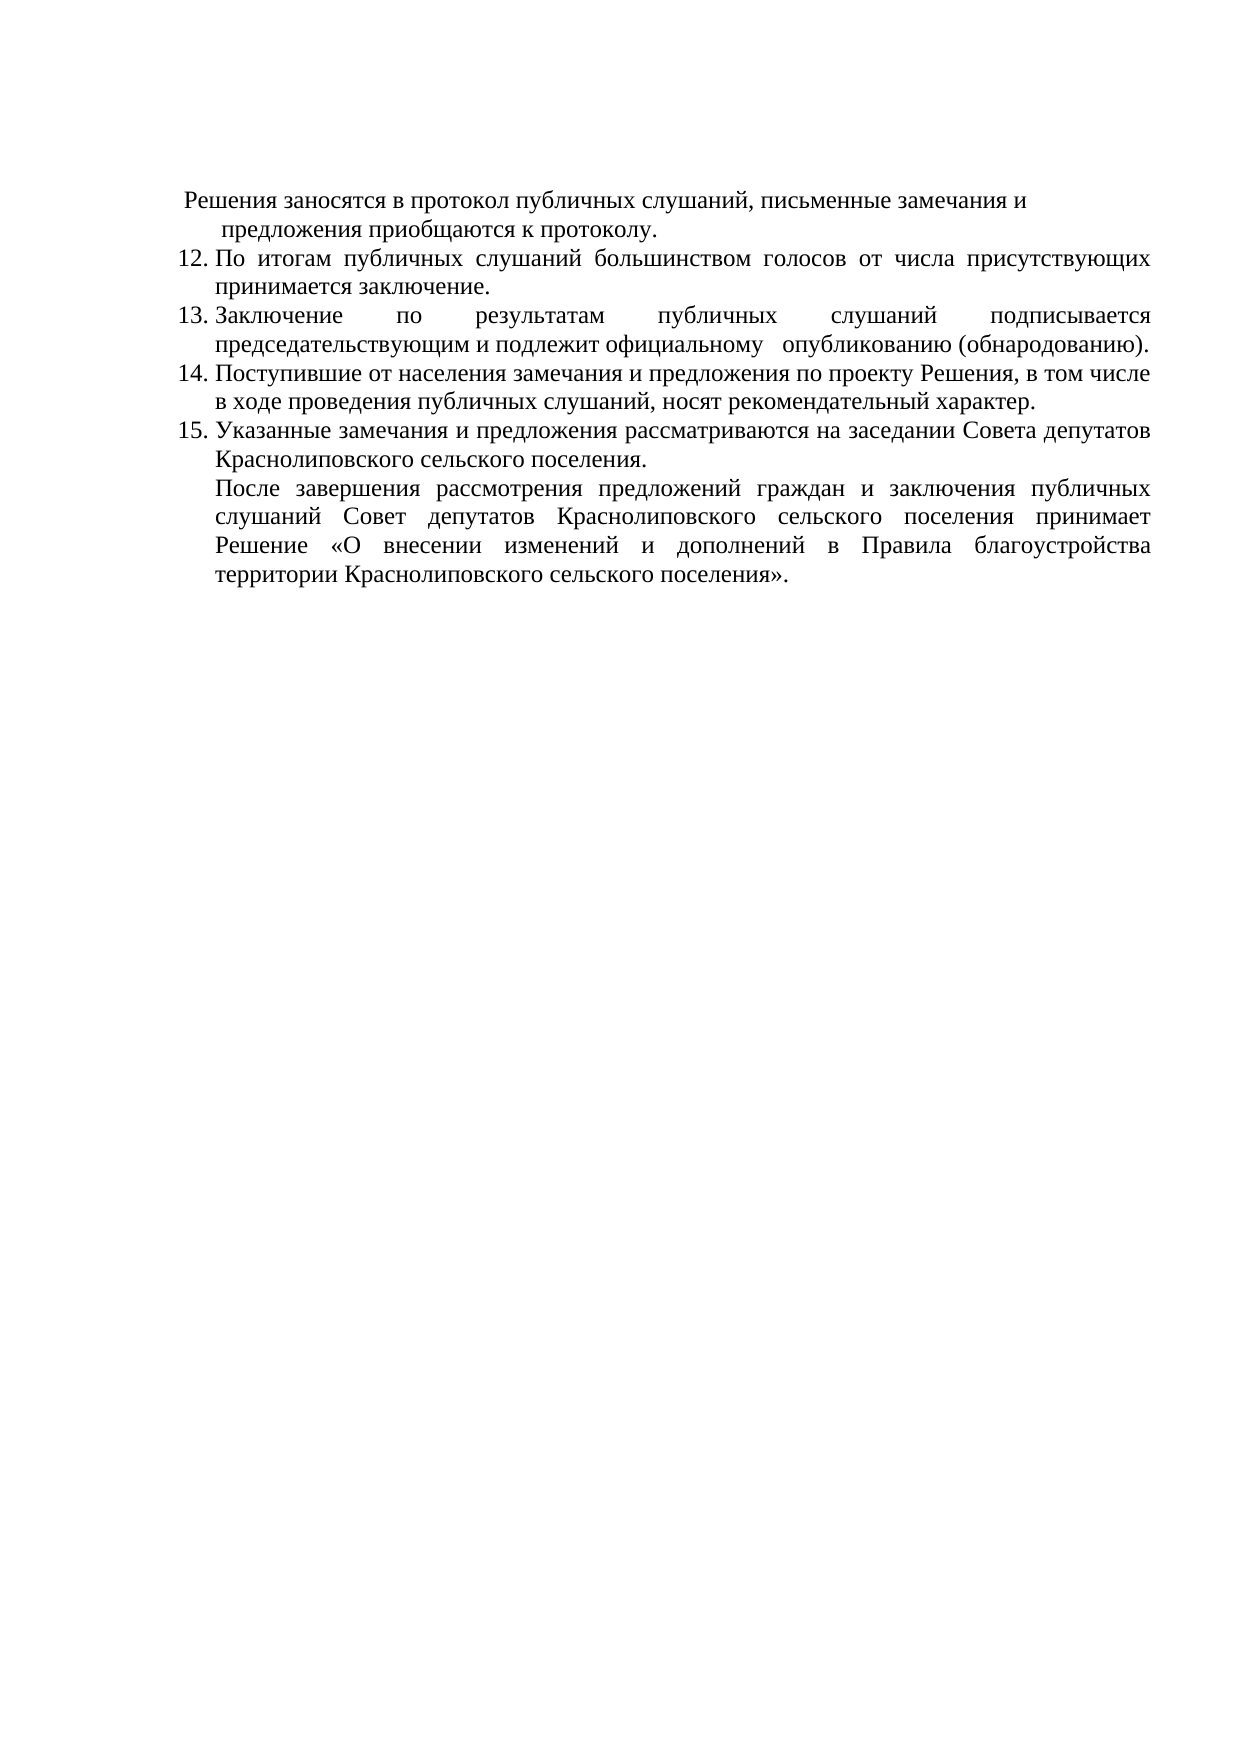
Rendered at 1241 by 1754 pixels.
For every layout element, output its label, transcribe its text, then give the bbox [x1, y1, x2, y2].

text После завершения рассмотрения предложений граждан и заключения публичных слушаний Совет депутатов Краснолиповского сельского поселения принимает Решение «О внесении изменений и дополнений в Правила благоустройства территории Краснолиповского сельского поселения». [215, 473, 1152, 588]
list Поступившие от населения замечания и предложения по проекту Решения, в том числе в ходе проведения публичных слушаний, носят рекомендательный характер. [177, 358, 1152, 415]
list Указанные замечания и предложения рассматриваются на заседании Совета депутатов Краснолиповского сельского поселения. [177, 415, 1152, 473]
list По итогам публичных слушаний большинством голосов от числа присутствующих принимается заключение. [177, 243, 1152, 300]
list Заключение по результатам публичных слушаний подписывается председательствующим и подлежит официальному опубликованию (обнародованию). [177, 300, 1152, 358]
text предложения приобщаются к протоколу. [177, 214, 1152, 243]
text Решения заносятся в протокол публичных слушаний, письменные замечания и [177, 185, 1152, 214]
